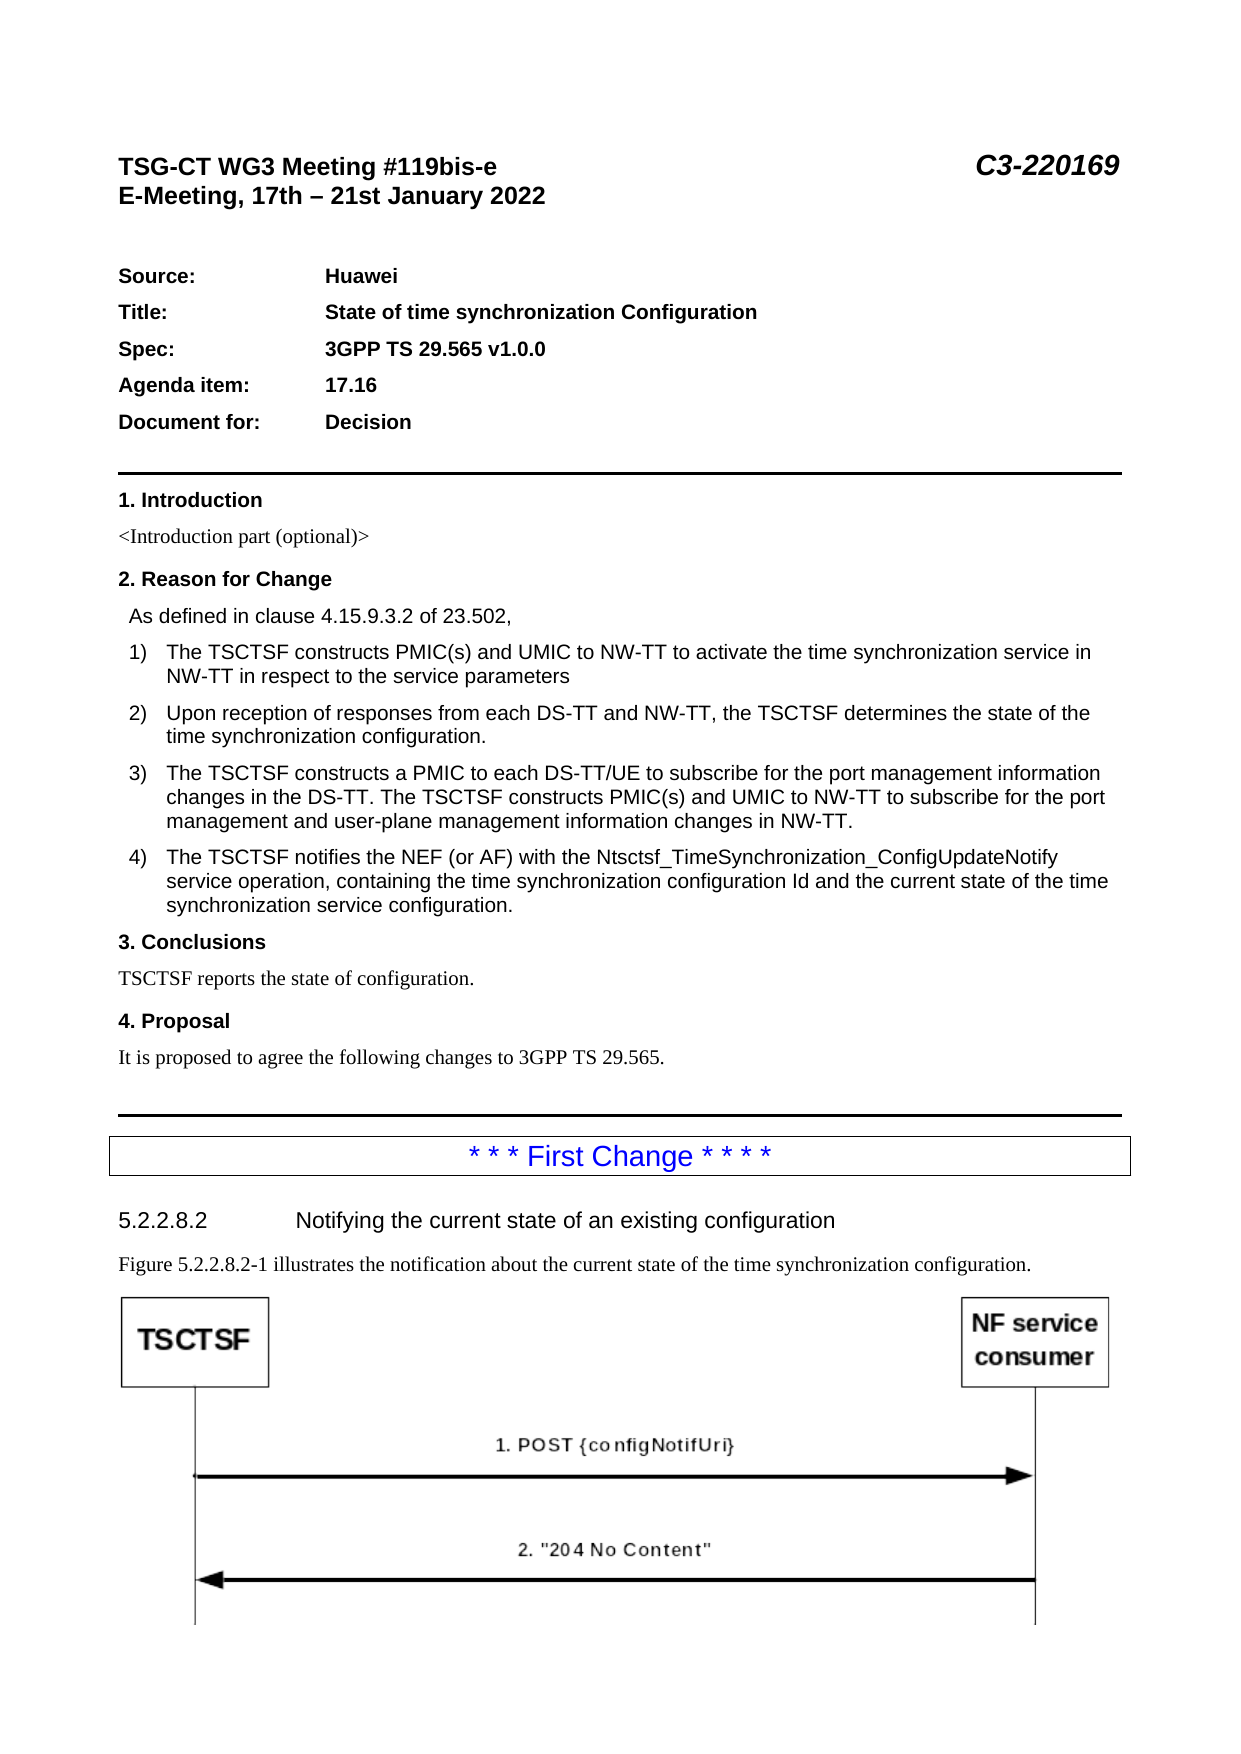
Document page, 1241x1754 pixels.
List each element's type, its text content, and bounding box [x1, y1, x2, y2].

text <Introduction part (optional)> [118, 524, 1122, 548]
text 2. Reason for Change [118, 567, 1122, 591]
list The TSCTSF constructs a PMIC to each DS-TT/UE to subscribe for the port management information changes in the DS-TT. The TSCTSF constructs PMIC(s) and UMIC to NW-TT to subscribe for the port management and user-plane management information changes in NW-TT. [129, 761, 1122, 833]
subtitle 5.2.2.8.2 Notifying the current state of an existing configuration [118, 1207, 1122, 1233]
text Figure 5.2.2.8.2-1 illustrates the notification about the current state of the time synchronization configuration. [118, 1252, 1122, 1276]
text As defined in clause 4.15.9.3.2 of 23.502, [129, 603, 1122, 627]
text TSCTSF reports the state of configuration. [118, 966, 1122, 990]
text Spec: 3GPP TS 29.565 v1.0.0 [118, 337, 1122, 361]
text Title: State of time synchronization Configuration [118, 300, 1122, 324]
text TSG-CT WG3 Meeting #119bis-e C3-220169 [118, 148, 1122, 181]
text 1. Introduction [118, 488, 1122, 512]
text It is proposed to agree the following changes to 3GPP TS 29.565. [118, 1045, 1122, 1069]
list Upon reception of responses from each DS-TT and NW-TT, the TSCTSF determines the state of the time synchronization configuration. [129, 700, 1122, 748]
list The TSCTSF constructs PMIC(s) and UMIC to NW-TT to activate the time synchronization service in NW-TT in respect to the service parameters [129, 640, 1122, 688]
text 3. Conclusions [118, 929, 1122, 953]
list The TSCTSF notifies the NEF (or AF) with the Ntsctsf_TimeSynchronization_ConfigUpdateNotify service operation, containing the time synchronization configuration Id and the current state of the time synchronization service configuration. [129, 845, 1122, 917]
text * * * First Change * * * * [110, 1137, 1130, 1175]
text Source: Huawei [118, 264, 1122, 288]
text 4. Proposal [118, 1009, 1122, 1033]
text Document for: Decision [118, 409, 1122, 433]
text Agenda item: 17.16 [118, 373, 1122, 397]
text E-Meeting, 17th – 21st January 2022 [118, 181, 1122, 210]
